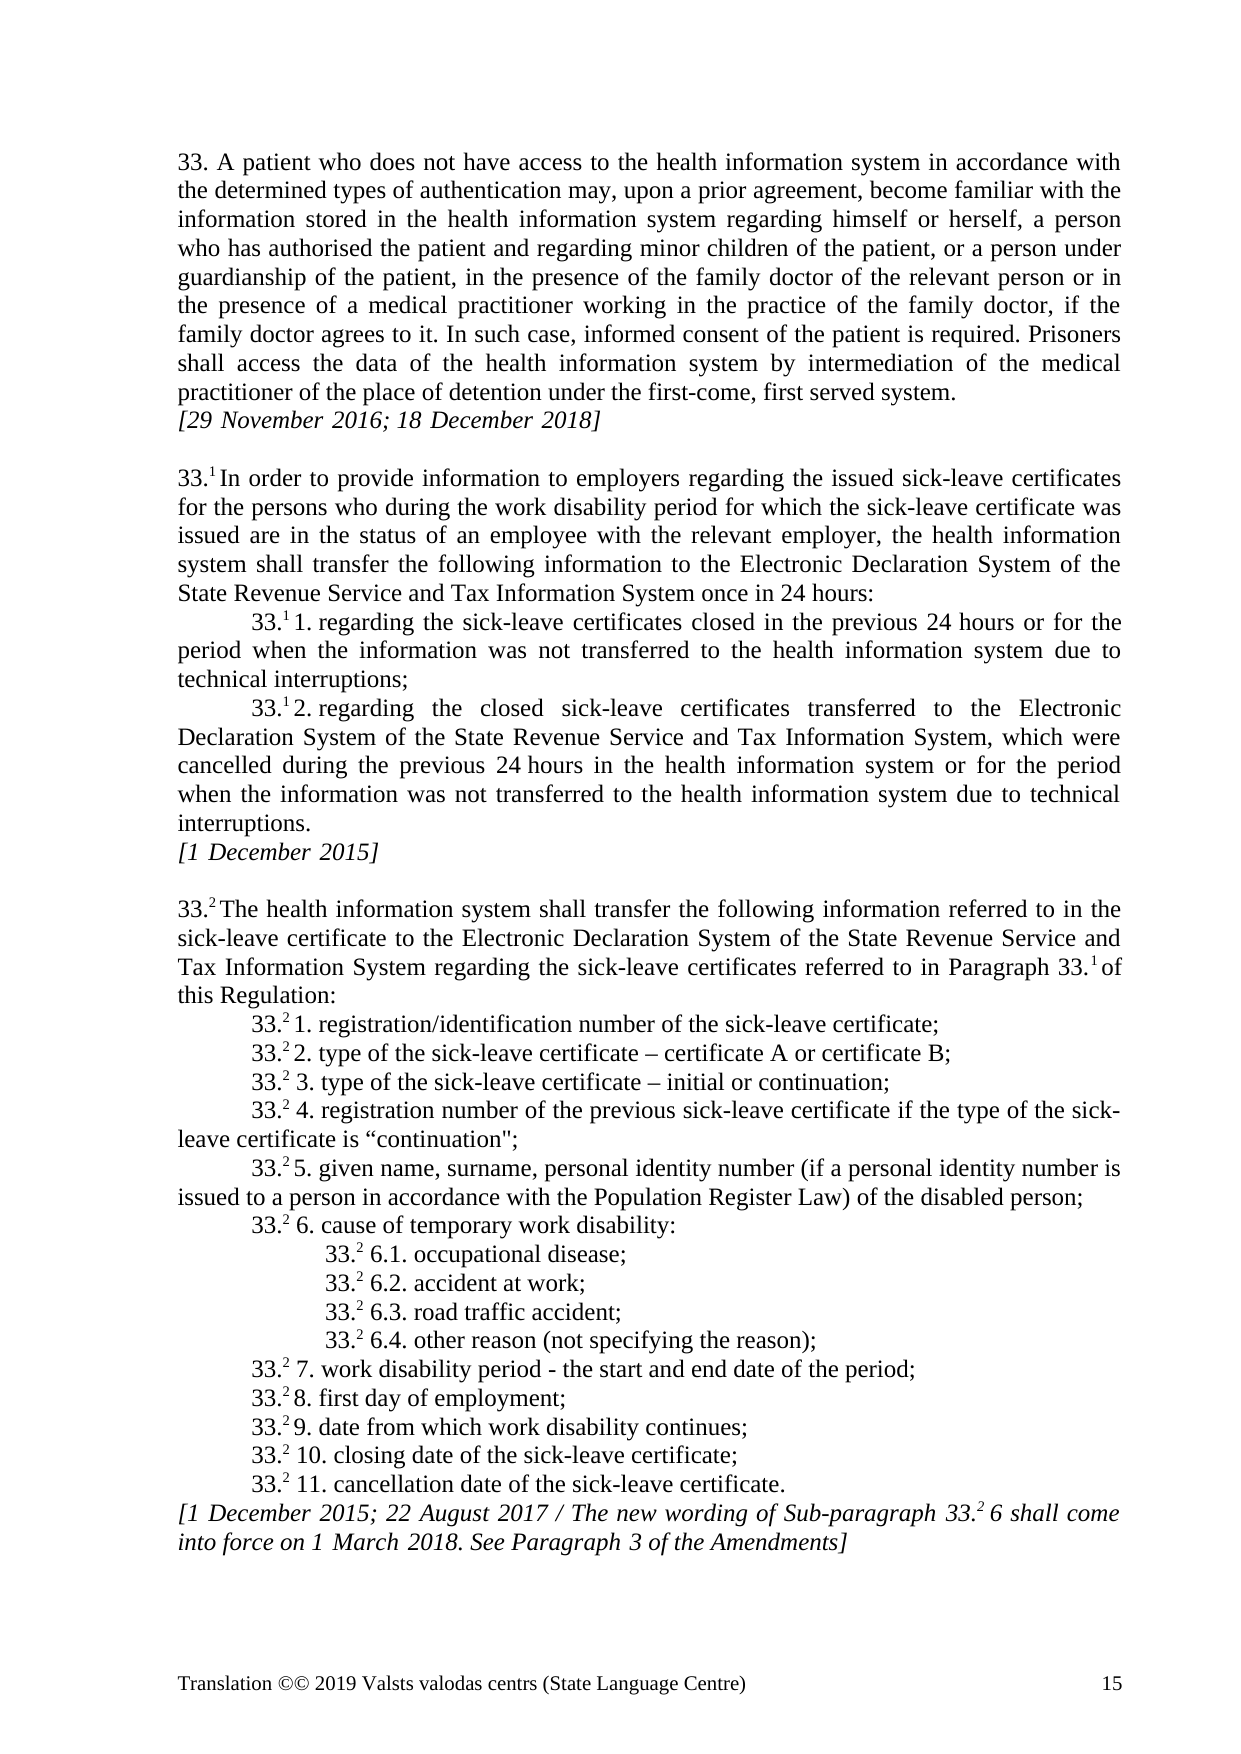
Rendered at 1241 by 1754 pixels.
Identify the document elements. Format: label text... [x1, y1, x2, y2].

text 33.2 3. type of the sick-leave certificate – initial or continuation; [177, 1067, 1122, 1096]
text 33.2 6.1. occupational disease; [251, 1239, 1122, 1268]
text 33.2 7. work disability period - the start and end date of the period; [177, 1354, 1122, 1383]
text 33.2 8. first day of employment; [177, 1383, 1122, 1412]
text 33.2 11. cancellation date of the sick-leave certificate. [177, 1469, 1122, 1498]
text 33.2 5. given name, surname, personal identity number (if a personal identity number is issued to a person in accordance with the Population Register Law) of the disabled person; [177, 1153, 1122, 1211]
text 33.2 1. registration/identification number of the sick-leave certificate; [177, 1009, 1122, 1038]
text 33.2 6.2. accident at work; [251, 1268, 1122, 1297]
text [1 December 2015] [177, 837, 1122, 866]
text 33.2 10. closing date of the sick-leave certificate; [177, 1441, 1122, 1469]
text [1 December 2015; 22 August 2017 / The new wording of Sub-paragraph 33.2 6 shall come into force on 1 March 2018. See Paragraph 3 of the Amendments] [177, 1498, 1122, 1556]
text 33.2 6.3. road traffic accident; [251, 1297, 1122, 1326]
text 33.2 4. registration number of the previous sick-leave certificate if the type of the sick-leave certificate is “continuation"; [177, 1096, 1122, 1153]
text 33.1 2. regarding the closed sick-leave certificates transferred to the Electronic Declaration System of the State Revenue Service and Tax Information System, which were cancelled during the previous 24 hours in the health information system or for the period when the information was not transferred to the health information system due to technical interruptions. [177, 693, 1122, 837]
text 33.2 6. cause of temporary work disability: [177, 1211, 1122, 1239]
text 33.1 1. regarding the sick-leave certificates closed in the previous 24 hours or for the period when the information was not transferred to the health information system due to technical interruptions; [177, 607, 1122, 693]
text 33.2 The health information system shall transfer the following information referred to in the sick-leave certificate to the Electronic Declaration System of the State Revenue Service and Tax Information System regarding the sick-leave certificates referred to in Paragraph 33.1 of this Regulation: [177, 894, 1122, 1009]
text [29 November 2016; 18 December 2018] [177, 406, 1122, 434]
text 33.2 6.4. other reason (not specifying the reason); [251, 1326, 1122, 1354]
text 33.2 9. date from which work disability continues; [177, 1412, 1122, 1441]
text 33. A patient who does not have access to the health information system in accordance with the determined types of authentication may, upon a prior agreement, become familiar with the information stored in the health information system regarding himself or herself, a person who has authorised the patient and regarding minor children of the patient, or a person under guardianship of the patient, in the presence of the family doctor of the relevant person or in the presence of a medical practitioner working in the practice of the family doctor, if the family doctor agrees to it. In such case, informed consent of the patient is required. Prisoners shall access the data of the health information system by intermediation of the medical practitioner of the place of detention under the first-come, first served system. [177, 147, 1122, 406]
text 33.1 In order to provide information to employers regarding the issued sick-leave certificates for the persons who during the work disability period for which the sick-leave certificate was issued are in the status of an employee with the relevant employer, the health information system shall transfer the following information to the Electronic Declaration System of the State Revenue Service and Tax Information System once in 24 hours: [177, 463, 1122, 607]
text 33.2 2. type of the sick-leave certificate – certificate A or certificate B; [177, 1038, 1122, 1067]
